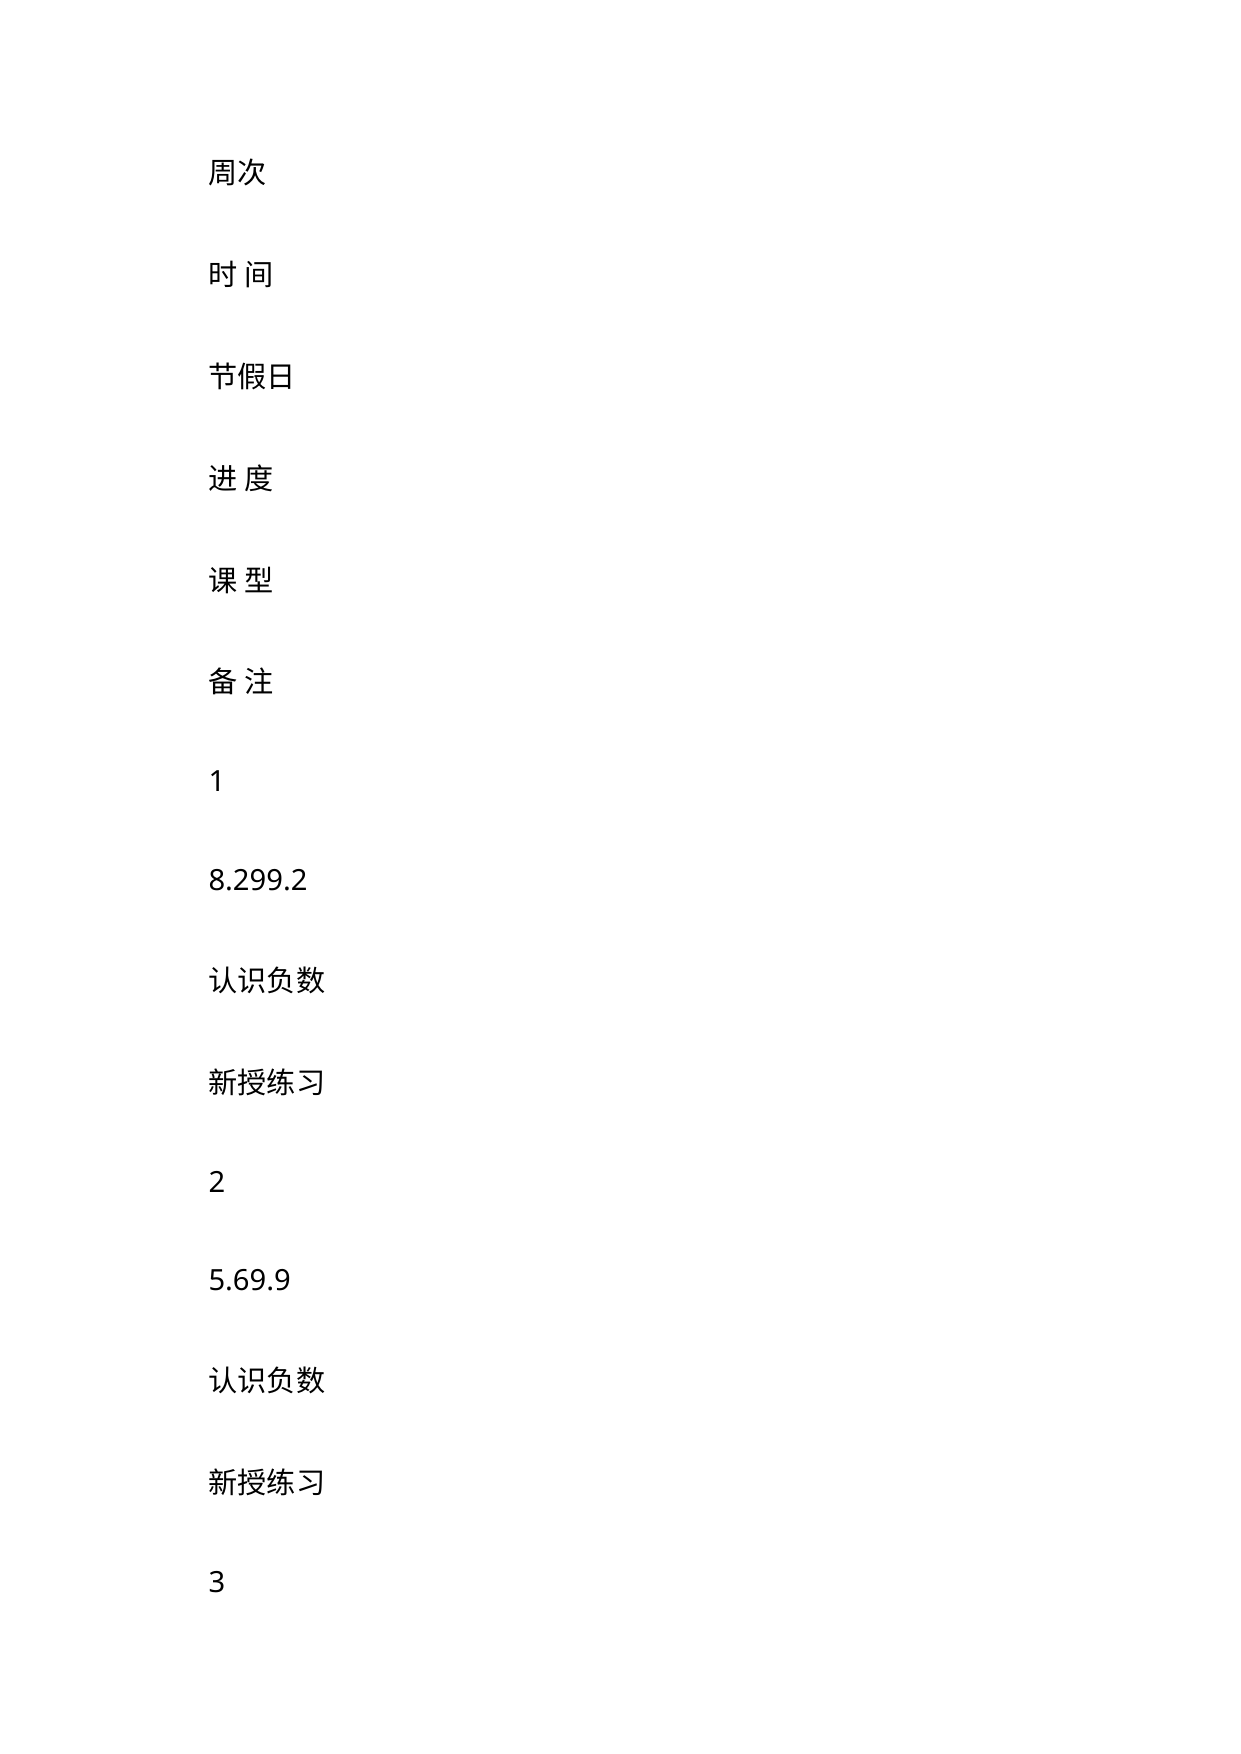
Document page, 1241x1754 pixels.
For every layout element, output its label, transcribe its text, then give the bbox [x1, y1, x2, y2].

text 进 度 [150, 455, 1090, 498]
text 2 [150, 1161, 1090, 1201]
text 5.69.9 [150, 1259, 1090, 1299]
text 新授练习 [150, 1059, 1090, 1102]
text 时 间 [150, 252, 1090, 294]
text 8.299.2 [150, 859, 1090, 899]
text 认识负数 [150, 1358, 1090, 1400]
text 备 注 [150, 659, 1090, 701]
text 新授练习 [150, 1460, 1090, 1502]
text 认识负数 [150, 957, 1090, 1000]
text 1 [150, 761, 1090, 800]
text 周次 [150, 150, 1090, 192]
text 节假日 [150, 353, 1090, 396]
text 3 [150, 1561, 1090, 1601]
text 课 型 [150, 557, 1090, 599]
